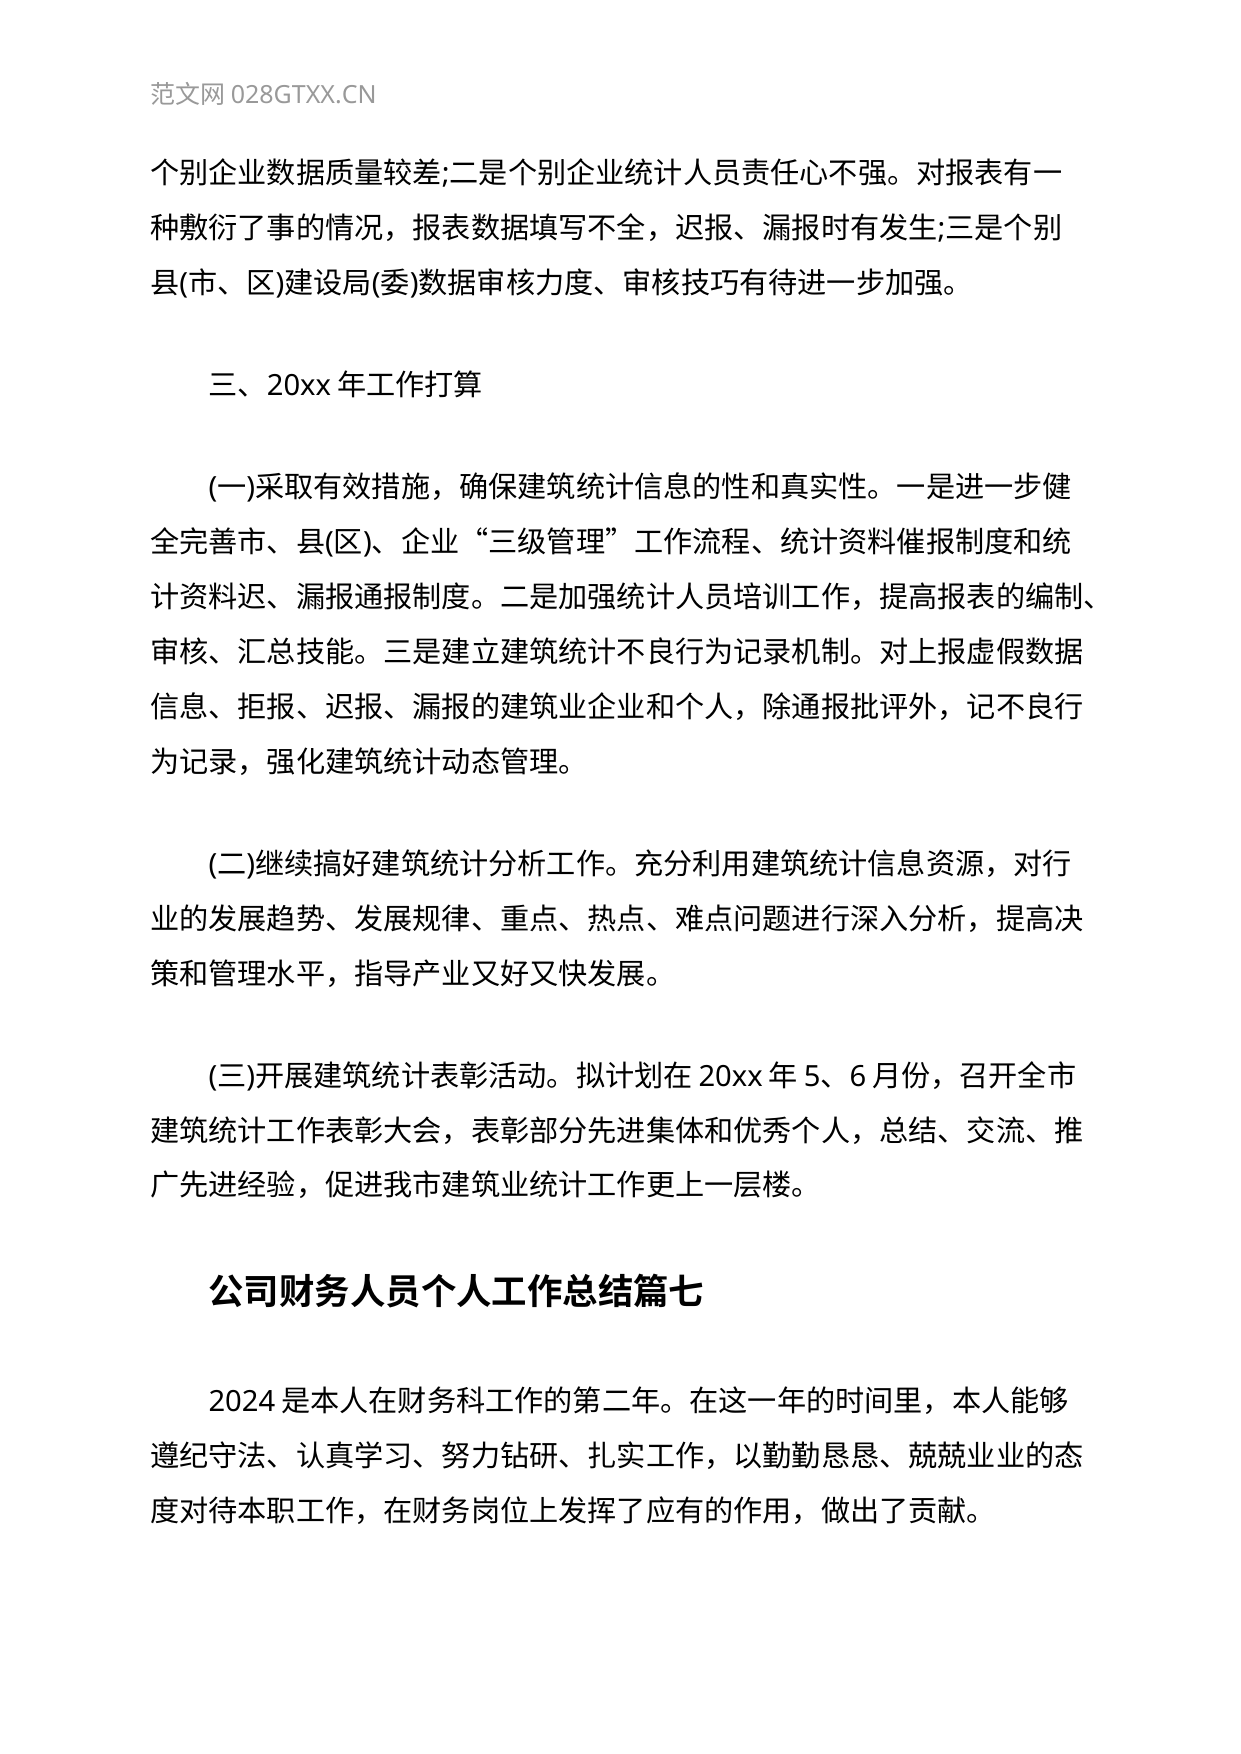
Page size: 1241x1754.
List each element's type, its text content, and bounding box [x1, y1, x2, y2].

text (一)采取有效措施，确保建筑统计信息的性和真实性。一是进一步健全完善市、县(区)、企业“三级管理”工作流程、统计资料催报制度和统计资料迟、漏报通报制度。二是加强统计人员培训工作，提高报表的编制、审核、汇总技能。三是建立建筑统计不良行为记录机制。对上报虚假数据信息、拒报、迟报、漏报的建筑业企业和个人，除通报批评外，记不良行为记录，强化建筑统计动态管理。 [150, 464, 1090, 781]
text (二)继续搞好建筑统计分析工作。充分利用建筑统计信息资源，对行业的发展趋势、发展规律、重点、热点、难点问题进行深入分析，提高决策和管理水平，指导产业又好又快发展。 [150, 840, 1090, 993]
text 公司财务人员个人工作总结篇七 [150, 1264, 1090, 1315]
text 2024是本人在财务科工作的第二年。在这一年的时间里，本人能够遵纪守法、认真学习、努力钻研、扎实工作，以勤勤恳恳、兢兢业业的态度对待本职工作，在财务岗位上发挥了应有的作用，做出了贡献。 [150, 1377, 1090, 1529]
text 三、20xx年工作打算 [150, 362, 1090, 404]
text (三)开展建筑统计表彰活动。拟计划在20xx年5、6月份，召开全市建筑统计工作表彰大会，表彰部分先进集体和优秀个人，总结、交流、推广先进经验，促进我市建筑业统计工作更上一层楼。 [150, 1052, 1090, 1204]
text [150, 150, 1090, 302]
